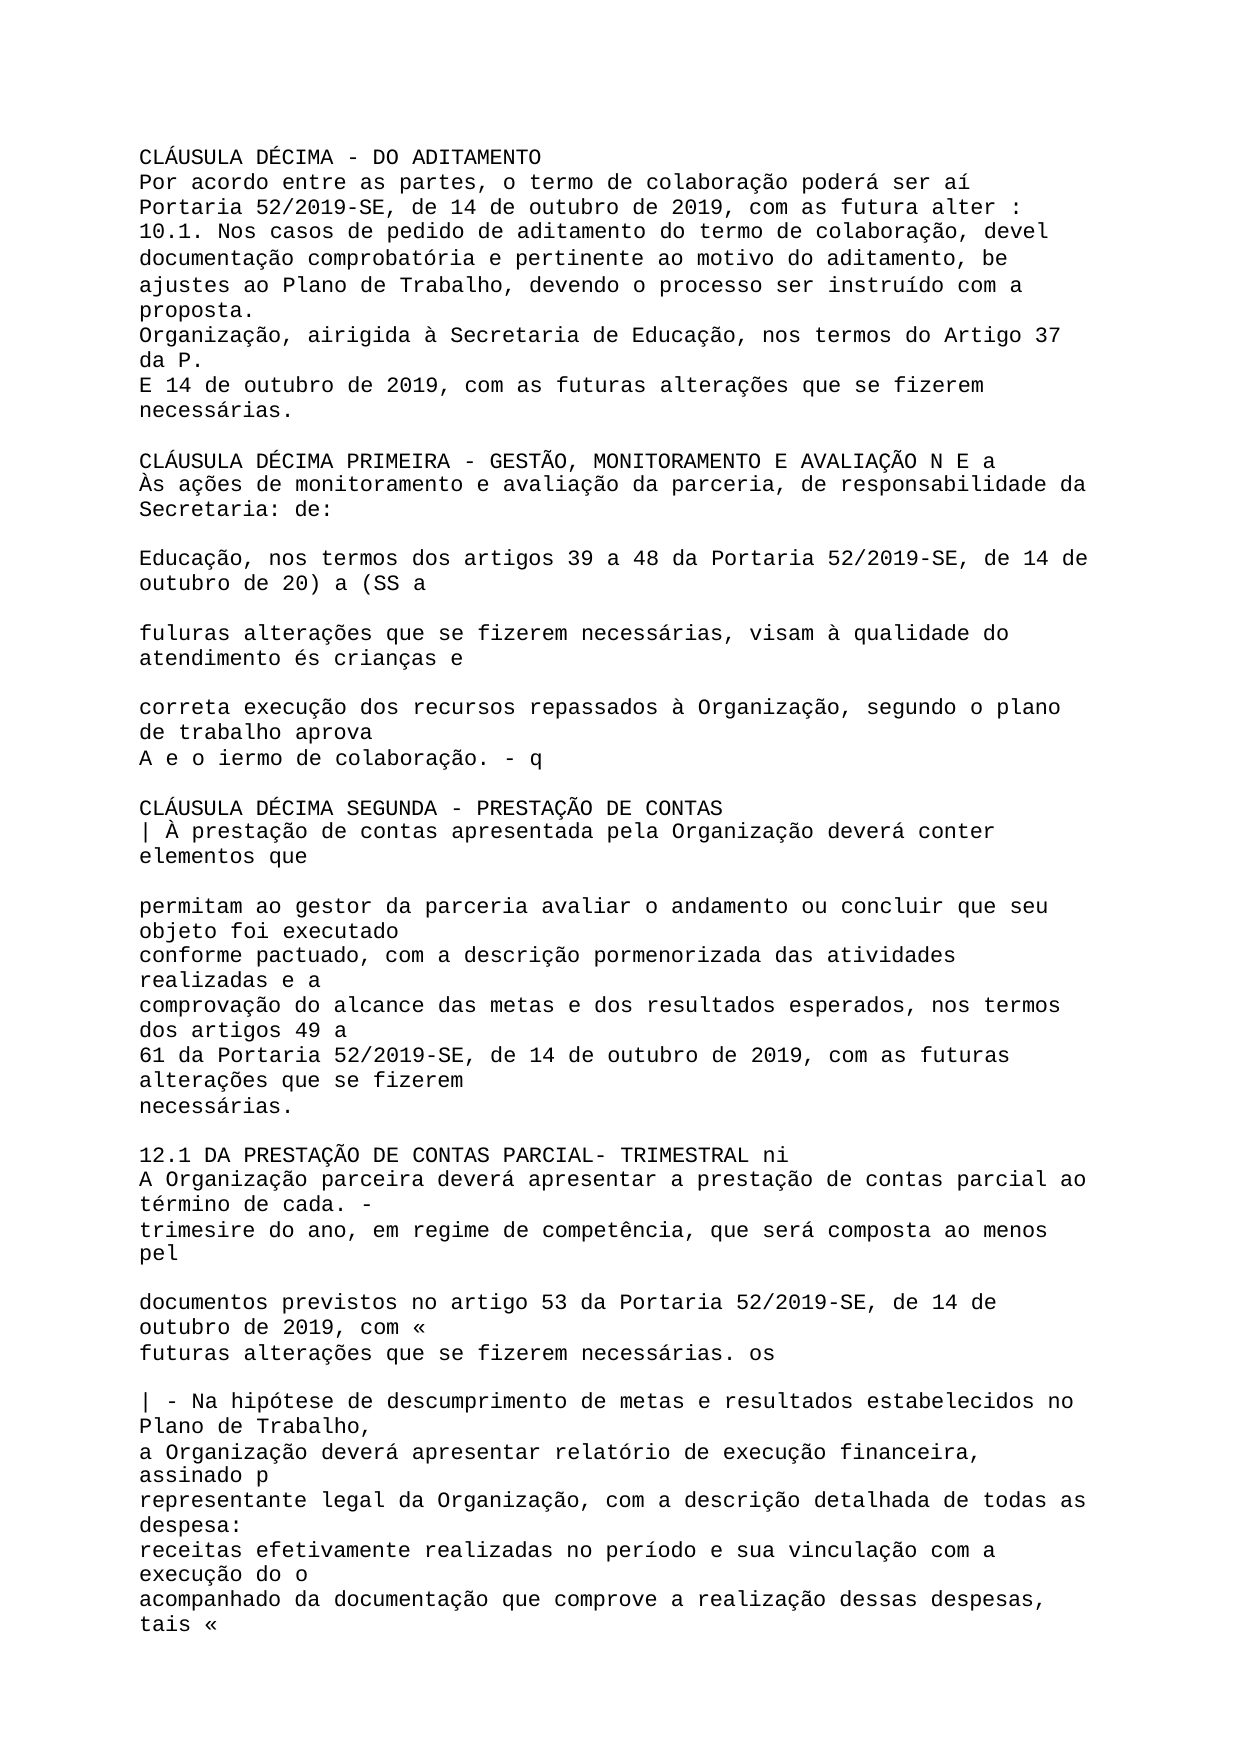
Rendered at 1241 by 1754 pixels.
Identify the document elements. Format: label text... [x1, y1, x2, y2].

text 61 da Portaria 52/2019-SE, de 14 de outubro de 2019, com as futuras alterações que se fizerem [139, 1044, 1058, 1093]
text representante legal da Organização, com a descrição detalhada de todas as despesa: [139, 1489, 1095, 1539]
text CLÁUSULA DÉCIMA PRIMEIRA - GESTÃO, MONITORAMENTO E AVALIAÇÃO N E a [139, 448, 1109, 473]
text 10.1. Nos casos de pedido de aditamento do termo de colaboração, devel documentação comprobatória e pertinente ao motivo do aditamento, be ajustes ao Plano de Trabalho, devendo o processo ser instruído com a proposta. [139, 221, 1058, 324]
text A Organização parceira deverá apresentar a prestação de contas parcial ao término de cada. - [139, 1168, 1095, 1217]
text receitas efetivamente realizadas no período e sua vinculação com a execução do o [139, 1539, 1058, 1588]
text correta execução dos recursos repassados à Organização, segundo o plano de trabalho aprova [139, 696, 1083, 746]
text permitam ao gestor da parceria avaliar o andamento ou concluir que seu objeto foi executado [139, 895, 1094, 944]
text Organização, airigida à Secretaria de Educação, nos termos do Artigo 37 da P. [139, 324, 1083, 374]
text acompanhado da documentação que comprove a realização dessas despesas, tais « [139, 1588, 1058, 1638]
text fuluras alterações que se fizerem necessárias, visam à qualidade do atendimento és crianças e [139, 622, 1094, 672]
text comprovação do alcance das metas e dos resultados esperados, nos termos dos artigos 49 a [139, 994, 1095, 1044]
text Educação, nos termos dos artigos 39 a 48 da Portaria 52/2019-SE, de 14 de outubro de 20) a (SS a [139, 547, 1095, 597]
text Por acordo entre as partes, o termo de colaboração poderá ser aí Portaria 52/2019-SE, de 14 de outubro de 2019, com as futura alter : [139, 171, 1058, 221]
text necessárias. [139, 1093, 1109, 1118]
text Às ações de monitoramento e avaliação da parceria, de responsabilidade da Secretaria: de: [139, 473, 1095, 523]
text | - Na hipótese de descumprimento de metas e resultados estabelecidos no Plano de Trabalho, [139, 1391, 1095, 1440]
text 12.1 DA PRESTAÇÃO DE CONTAS PARCIAL- TRIMESTRAL ni [139, 1143, 1109, 1168]
text CLÁUSULA DÉCIMA SEGUNDA - PRESTAÇÃO DE CONTAS [139, 796, 1109, 821]
text trimesire do ano, em regime de competência, que será composta ao menos pel [139, 1217, 1084, 1267]
text a Organização deverá apresentar relatório de execução financeira, assinado p [139, 1440, 1019, 1489]
text A e o iermo de colaboração. - q [139, 746, 1109, 771]
text CLÁUSULA DÉCIMA - DO ADITAMENTO [139, 146, 1109, 171]
text documentos previstos no artigo 53 da Portaria 52/2019-SE, de 14 de outubro de 2019, com « [139, 1291, 1058, 1341]
text futuras alterações que se fizerem necessárias. os [139, 1341, 1109, 1366]
text conforme pactuado, com a descrição pormenorizada das atividades realizadas e a [139, 944, 1019, 994]
text | À prestação de contas apresentada pela Organização deverá conter elementos que [139, 821, 1058, 870]
text E 14 de outubro de 2019, com as futuras alterações que se fizerem necessárias. [139, 374, 1094, 423]
